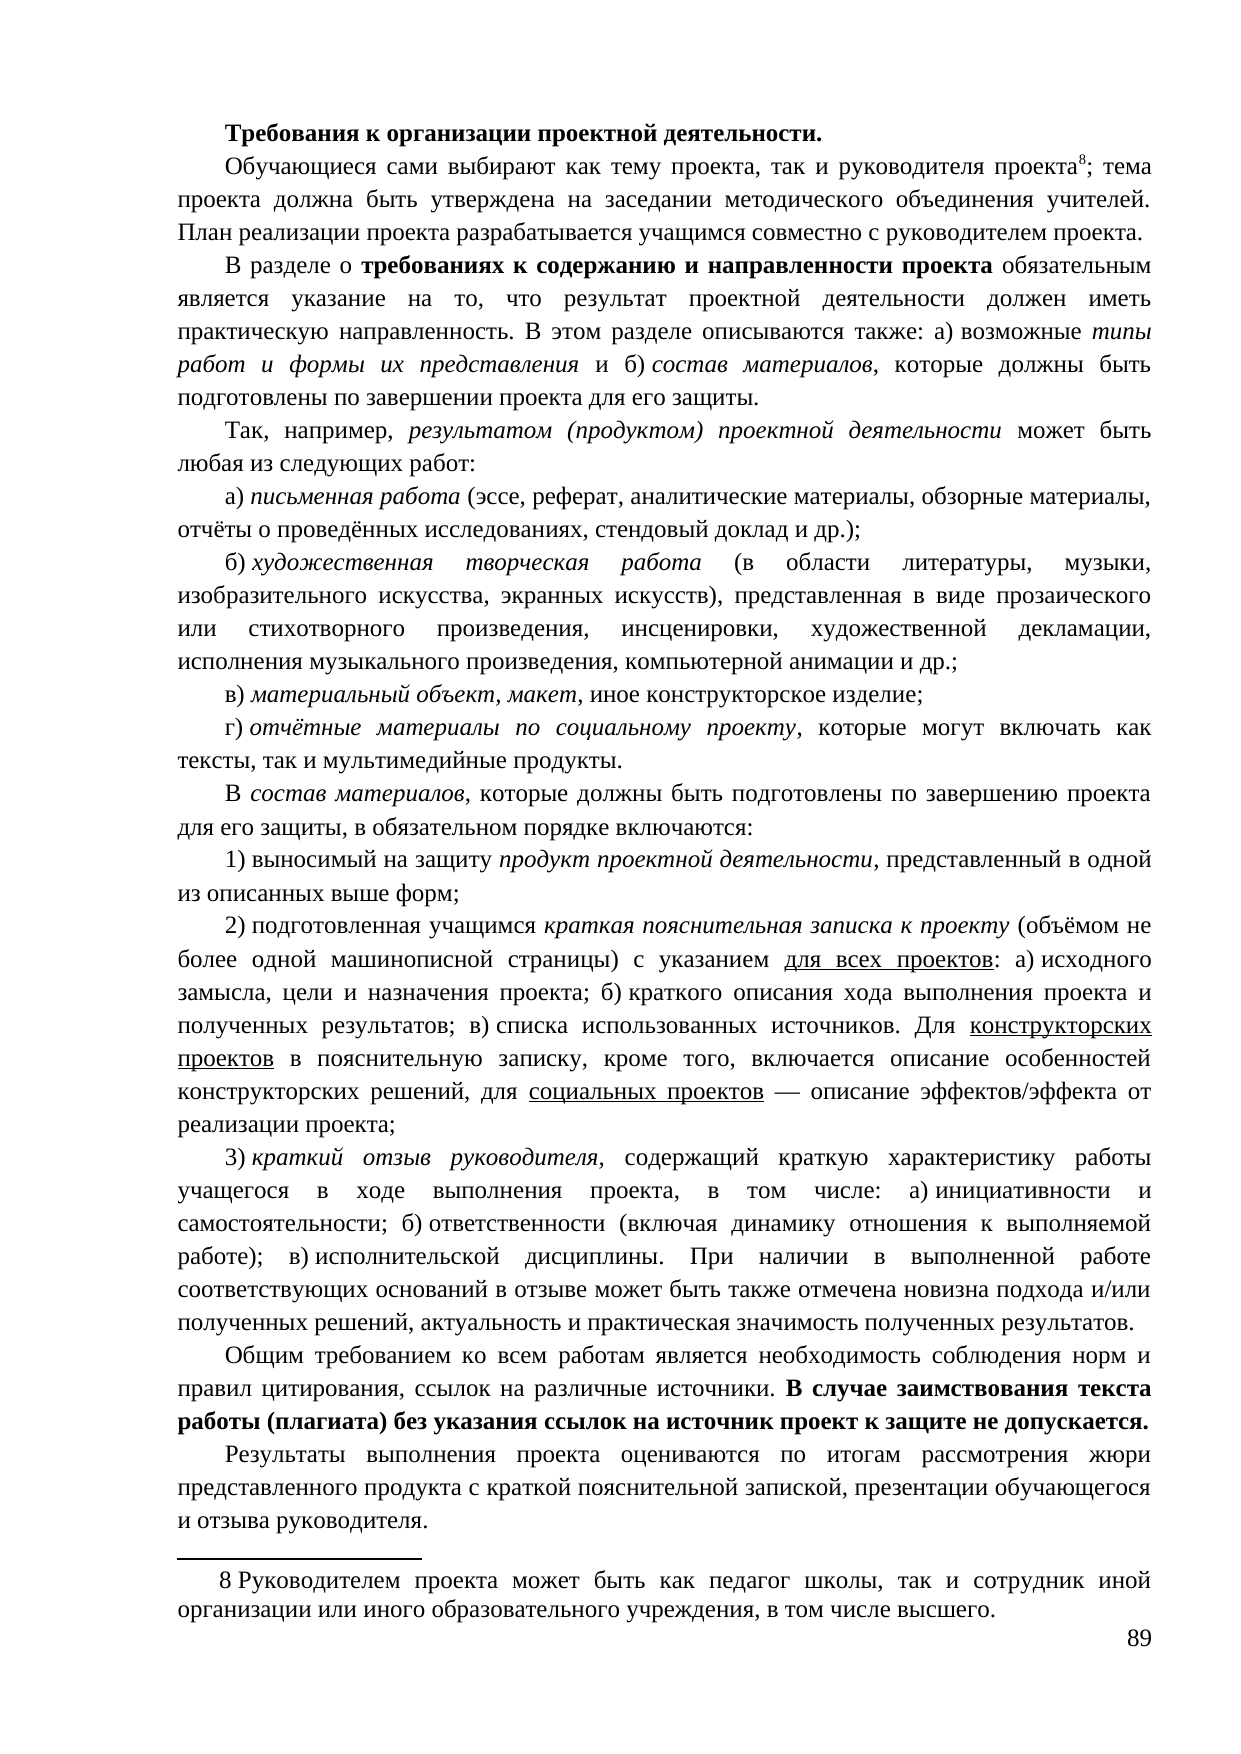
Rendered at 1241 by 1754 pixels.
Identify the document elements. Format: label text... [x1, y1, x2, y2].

text в) материальный объект, макет, иное конструкторское изделие; [177, 679, 1152, 708]
text Результаты выполнения проекта оцениваются по итогам рассмотрения жюри представленного продукта с краткой пояснительной запиской, презентации обучающегося и отзыва руководителя. [177, 1439, 1152, 1534]
text 2) подготовленная учащимся краткая пояснительная записка к проекту (объёмом не более одной машинописной страницы) с указанием для всех проектов: а) исходного замысла, цели и назначения проекта; б) краткого описания хода выполнения проекта и полученных результатов; в) списка использованных источников. Для конструкторских проектов в пояснительную записку, кроме того, включается описание особенностей конструкторских решений, для социальных проектов — описание эффектов/эффекта от реализации проекта; [177, 911, 1152, 1137]
text а) письменная работа (эссе, реферат, аналитические материалы, обзорные материалы, отчёты о проведённых исследованиях, стендовый доклад и др.); [177, 481, 1152, 543]
text В состав материалов, которые должны быть подготовлены по завершению проекта для его защиты, в обязательном порядке включаются: [177, 778, 1152, 840]
text 1) выносимый на защиту продукт проектной деятельности, представленный в одной из описанных выше форм; [177, 844, 1152, 906]
text 3) краткий отзыв руководителя, содержащий краткую характеристику работы учащегося в ходе выполнения проекта, в том числе: а) инициативности и самостоятельности; б) ответственности (включая динамику отношения к выполняемой работе); в) исполнительской дисциплины. При наличии в выполненной работе соответствующих оснований в отзыве может быть также отмечена новизна подхода и/или полученных решений, актуальность и практическая значимость полученных результатов. [177, 1142, 1152, 1336]
text б) художественная творческая работа (в области литературы, музыки, изобразительного искусства, экранных искусств), представленная в виде прозаического или стихотворного произведения, инсценировки, художественной декламации, исполнения музыкального произведения, компьютерной анимации и др.; [177, 547, 1152, 675]
text Обучающиеся сами выбирают как тему проекта, так и руководителя проекта; тема проекта должна быть утверждена на заседании методического объединения учителей. План реализации проекта разрабатывается учащимся совместно с руководителем проекта. [177, 151, 1152, 246]
text В разделе о требованиях к содержанию и направленности проекта обязательным является указание на то, что результат проектной деятельности должен иметь практическую направленность. В этом разделе описываются также: а) возможные типы работ и формы их представления и б) состав материалов, которые должны быть подготовлены по завершении проекта для его защиты. [177, 250, 1152, 411]
text г) отчётные материалы по социальному проекту, которые могут включать как тексты, так и мультимедийные продукты. [177, 712, 1152, 774]
text Требования к организации проектной деятельности. [177, 118, 1152, 147]
text Общим требованием ко всем работам является необходимость соблюдения норм и правил цитирования, ссылок на различные источники. В случае заимствования текста работы (плагиата) без указания ссылок на источник проект к защите не допускается. [177, 1340, 1152, 1435]
text Так, например, результатом (продуктом) проектной деятельности может быть любая из следующих работ: [177, 415, 1152, 477]
